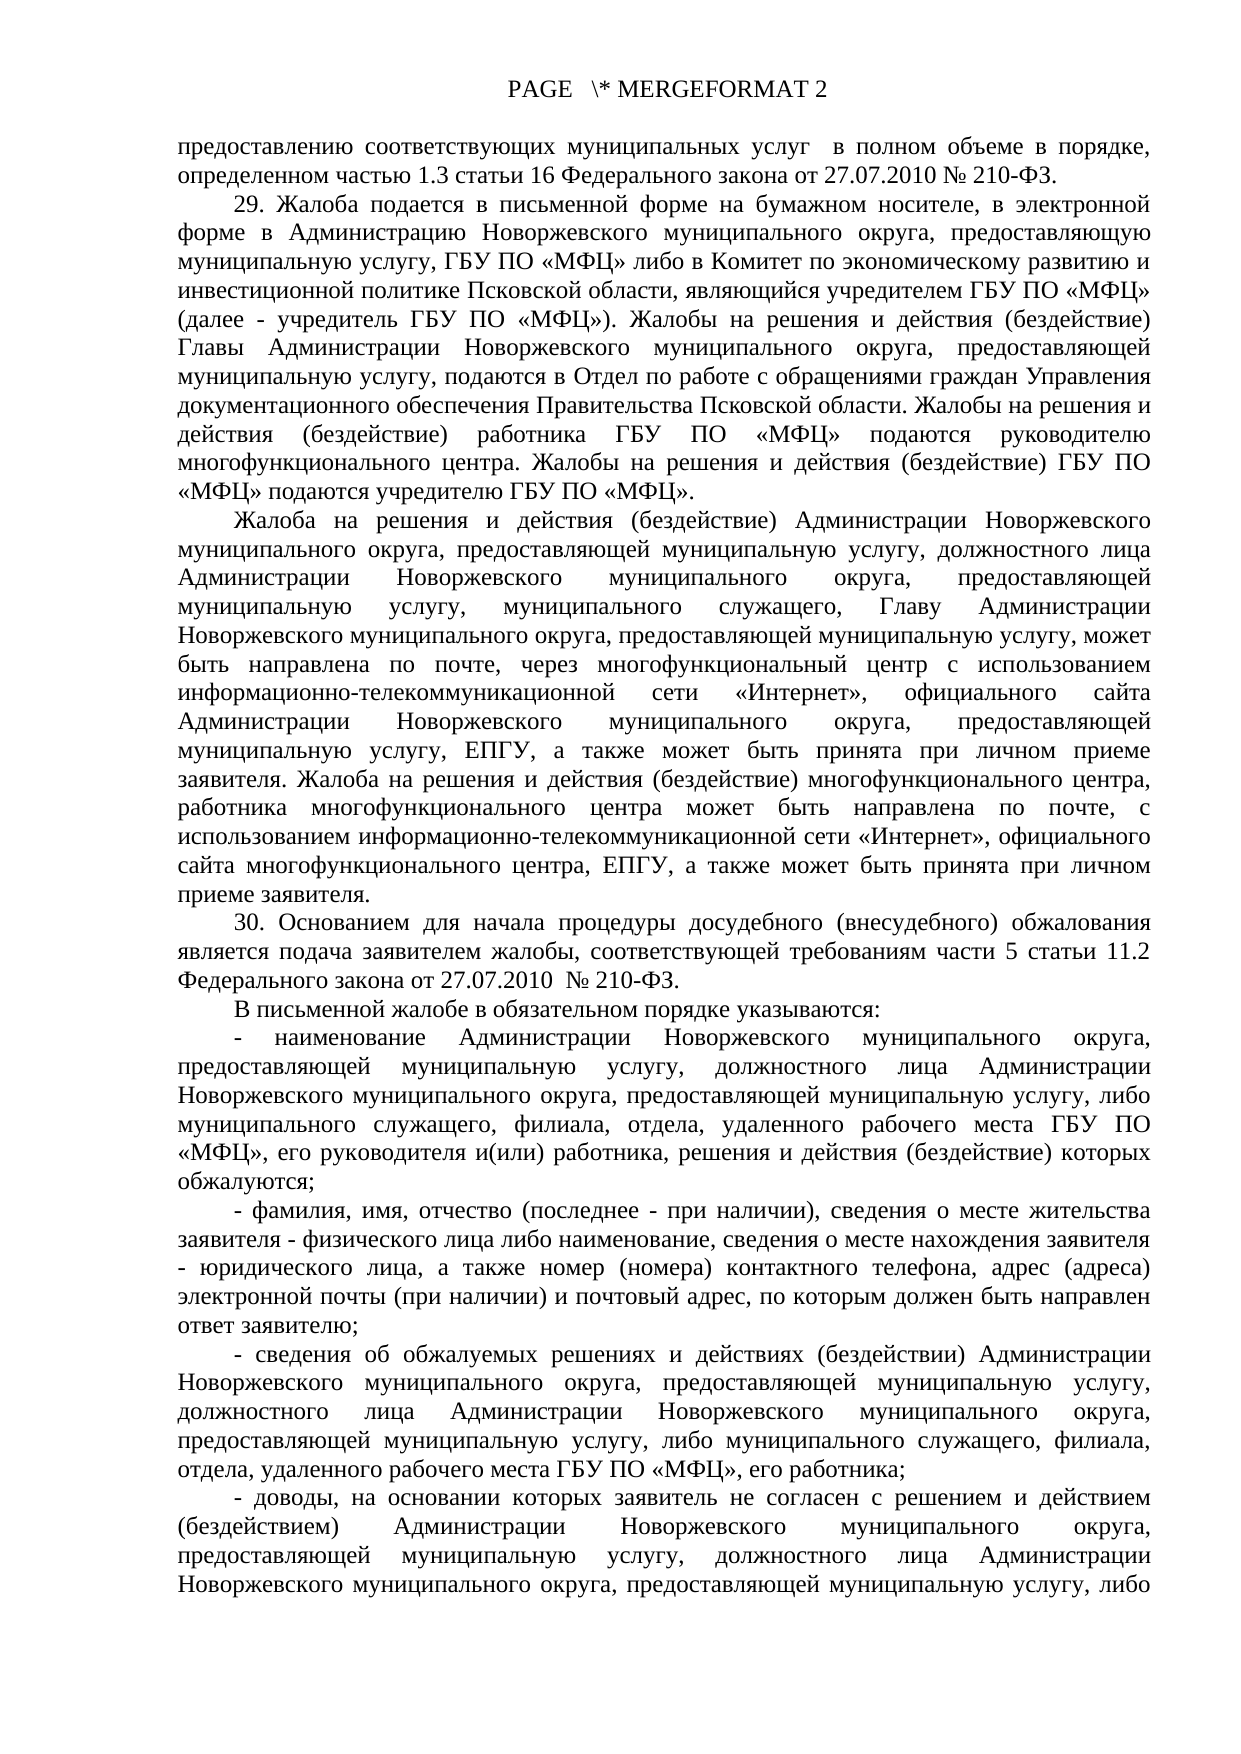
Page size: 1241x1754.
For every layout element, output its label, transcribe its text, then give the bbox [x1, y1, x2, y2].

subtitle 29. Жалоба подается в письменной форме на бумажном носителе, в электронной форме в Администрацию Новоржевского муниципального округа, предоставляющую муниципальную услугу, ГБУ ПО «МФЦ» либо в Комитет по экономическому развитию и инвестиционной политике Псковской области, являющийся учредителем ГБУ ПО «МФЦ» (далее - учредитель ГБУ ПО «МФЦ»). Жалобы на решения и действия (бездействие) Главы Администрации Новоржевского муниципального округа, предоставляющей муниципальную услугу, подаются в Отдел по работе с обращениями граждан Управления документационного обеспечения Правительства Псковской области. Жалобы на решения и действия (бездействие) работника ГБУ ПО «МФЦ» подаются руководителю многофункционального центра. Жалобы на решения и действия (бездействие) ГБУ ПО «МФЦ» подаются учредителю ГБУ ПО «МФЦ». [177, 189, 1152, 505]
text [177, 1482, 1152, 1597]
text 30. Основанием для начала процедуры досудебного (внесудебного) обжалования является подача заявителем жалобы, соответствующей требованиям части 5 статьи 11.2 Федерального закона от 27.07.2010 № 210-ФЗ. [177, 907, 1152, 994]
text - наименование Администрации Новоржевского муниципального округа, предоставляющей муниципальную услугу, должностного лица Администрации Новоржевского муниципального округа, предоставляющей муниципальную услугу, либо муниципального служащего, филиала, отдела, удаленного рабочего места ГБУ ПО «МФЦ», его руководителя и(или) работника, решения и действия (бездействие) которых обжалуются; [177, 1022, 1152, 1195]
text Жалоба на решения и действия (бездействие) Администрации Новоржевского муниципального округа, предоставляющей муниципальную услугу, должностного лица Администрации Новоржевского муниципального округа, предоставляющей муниципальную услугу, муниципального служащего, Главу Администрации Новоржевского муниципального округа, предоставляющей муниципальную услугу, может быть направлена по почте, через многофункциональный центр с использованием информационно-телекоммуникационной сети «Интернет», официального сайта Администрации Новоржевского муниципального округа, предоставляющей муниципальную услугу, ЕПГУ, а также может быть принята при личном приеме заявителя. Жалоба на решения и действия (бездействие) многофункционального центра, работника многофункционального центра может быть направлена по почте, с использованием информационно-телекоммуникационной сети «Интернет», официального сайта многофункционального центра, ЕПГУ, а также может быть принята при личном приеме заявителя. [177, 505, 1152, 907]
text В письменной жалобе в обязательном порядке указываются: [177, 994, 1152, 1022]
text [177, 131, 1152, 189]
text - фамилия, имя, отчество (последнее - при наличии), сведения о месте жительства заявителя - физического лица либо наименование, сведения о месте нахождения заявителя - юридического лица, а также номер (номера) контактного телефона, адрес (адреса) электронной почты (при наличии) и почтовый адрес, по которым должен быть направлен ответ заявителю; [177, 1195, 1152, 1339]
text - сведения об обжалуемых решениях и действиях (бездействии) Администрации Новоржевского муниципального округа, предоставляющей муниципальную услугу, должностного лица Администрации Новоржевского муниципального округа, предоставляющей муниципальную услугу, либо муниципального служащего, филиала, отдела, удаленного рабочего места ГБУ ПО «МФЦ», его работника; [177, 1339, 1152, 1482]
